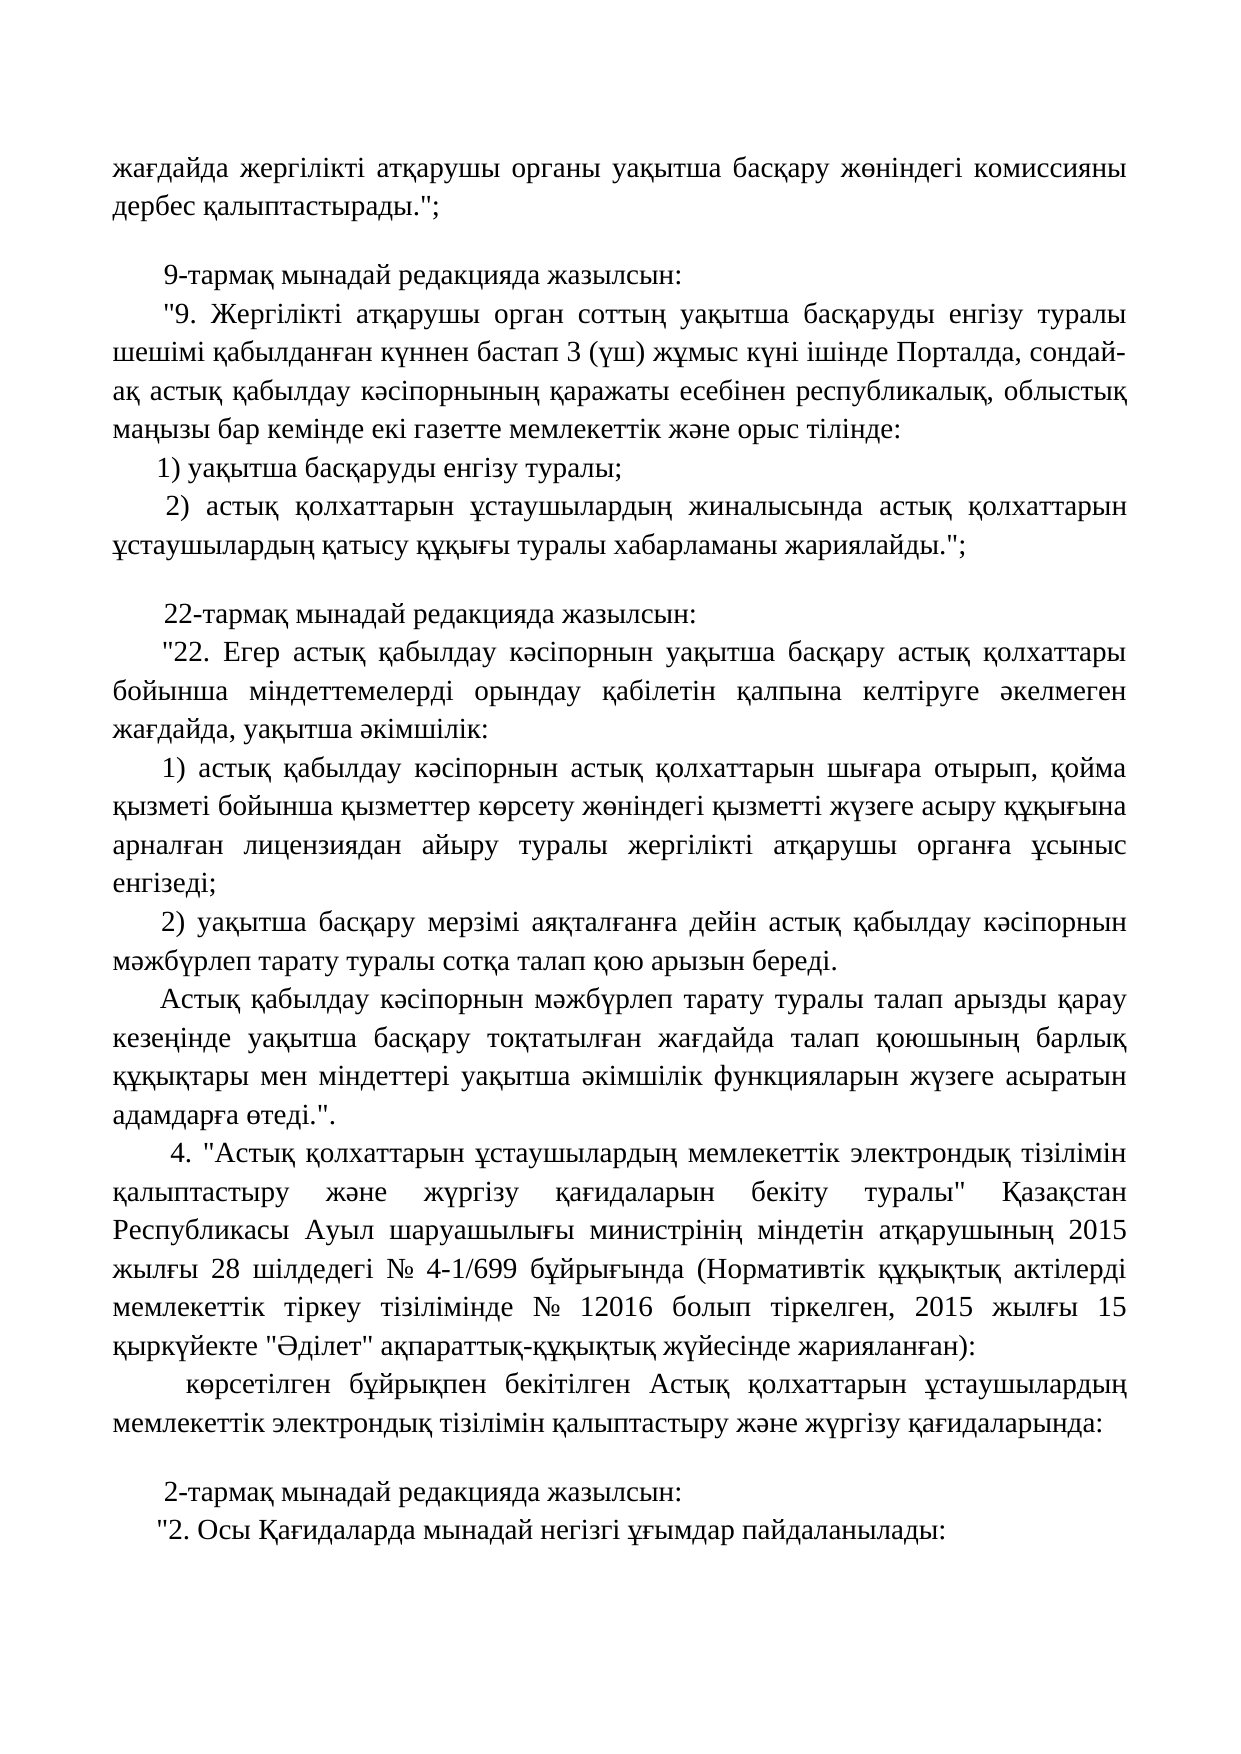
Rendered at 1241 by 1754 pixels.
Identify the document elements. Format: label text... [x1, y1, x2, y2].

text 1) астық қабылдау кәсіпорнын астық қолхаттарын шығара отырып, қойма қызметі бойынша қызметтер көрсету жөніндегі қызметті жүзеге асыру құқығына арналған лицензиядан айыру туралы жергілікті атқарушы органға ұсыныс енгізеді; [112, 750, 1128, 899]
text 1) уақытша басқаруды енгізу туралы; [112, 450, 1128, 483]
text "2. Осы Қағидаларда мынадай негізгі ұғымдар пайдаланылады: [112, 1512, 1128, 1546]
text 2-тармақ мынадай редакцияда жазылсын: [112, 1474, 1128, 1507]
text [112, 150, 1128, 222]
text көрсетілген бұйрықпен бекітілген Астық қолхаттарын ұстаушылардың мемлекеттік электрондық тізілімін қалыптастыру және жүргізу қағидаларында: [112, 1367, 1128, 1439]
text 4. "Астық қолхаттарын ұстаушылардың мемлекеттік электрондық тізілімін қалыптастыру және жүргізу қағидаларын бекіту туралы" Қазақстан Республикасы Ауыл шаруашылығы министрінің міндетін атқарушының 2015 жылғы 28 шілдедегі № 4-1/699 бұйрығында (Нормативтік құқықтық актілерді мемлекеттік тіркеу тізілімінде № 12016 болып тіркелген, 2015 жылғы 15 қыркүйекте "Әділет" ақпараттық-құқықтық жүйесінде жарияланған): [112, 1135, 1128, 1362]
text "22. Егер астық қабылдау кәсіпорнын уақытша басқару астық қолхаттары бойынша міндеттемелерді орындау қабілетін қалпына келтіруге әкелмеген жағдайда, уақытша әкімшілік: [112, 634, 1128, 745]
text 2) уақытша басқару мерзімі аяқталғанға дейін астық қабылдау кәсіпорнын мәжбүрлеп тарату туралы сотқа талап қою арызын береді. [112, 904, 1128, 976]
text 9-тармақ мынадай редакцияда жазылсын: [112, 257, 1128, 291]
text 22-тармақ мынадай редакцияда жазылсын: [112, 596, 1128, 629]
text Астық қабылдау кәсіпорнын мәжбүрлеп тарату туралы талап арызды қарау кезеңінде уақытша басқару тоқтатылған жағдайда талап қоюшының барлық құқықтары мен міндеттері уақытша әкімшілік функцияларын жүзеге асыратын адамдарға өтеді.". [112, 981, 1128, 1130]
text "9. Жергілікті атқарушы орган соттың уақытша басқаруды енгізу туралы шешімі қабылданған күннен бастап 3 (үш) жұмыс күні ішінде Порталда, сондай-ақ астық қабылдау кәсіпорнының қаражаты есебінен республикалық, облыстық маңызы бар кемінде екі газетте мемлекеттік және орыс тілінде: [112, 296, 1128, 445]
text 2) астық қолхаттарын ұстаушылардың жиналысында астық қолхаттарын ұстаушылардың қатысу құқығы туралы хабарламаны жариялайды."; [112, 488, 1128, 561]
